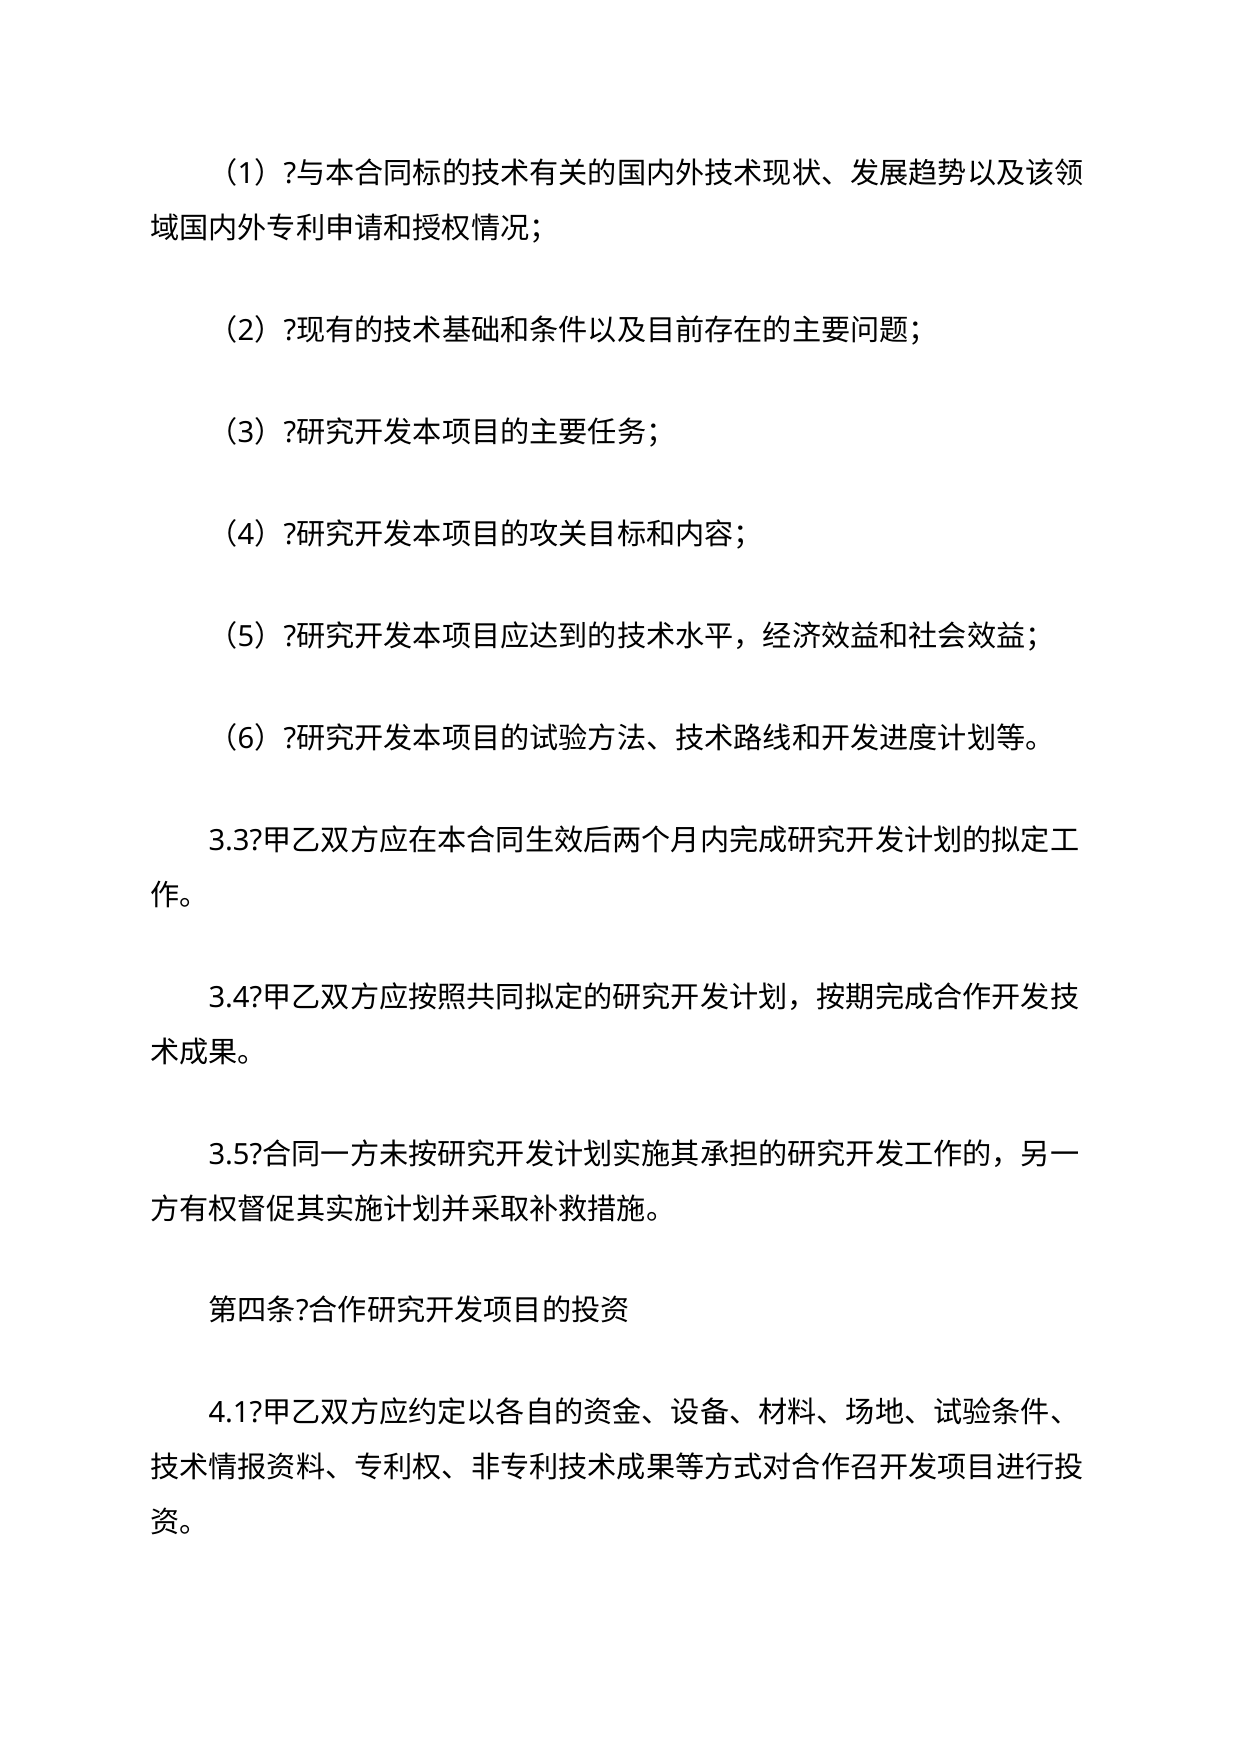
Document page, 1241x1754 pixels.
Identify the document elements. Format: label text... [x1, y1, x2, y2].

text （3）?研究开发本项目的主要任务； [150, 409, 1090, 451]
text 3.4?甲乙双方应按照共同拟定的研究开发计划，按期完成合作开发技术成果。 [150, 973, 1090, 1071]
text （2）?现有的技术基础和条件以及目前存在的主要问题； [150, 307, 1090, 349]
text （6）?研究开发本项目的试验方法、技术路线和开发进度计划等。 [150, 715, 1090, 757]
text （4）?研究开发本项目的攻关目标和内容； [150, 511, 1090, 553]
text 第四条?合作研究开发项目的投资 [150, 1287, 1090, 1329]
text （5）?研究开发本项目应达到的技术水平，经济效益和社会效益； [150, 613, 1090, 655]
text 3.3?甲乙双方应在本合同生效后两个月内完成研究开发计划的拟定工作。 [150, 817, 1090, 914]
text 4.1?甲乙双方应约定以各自的资金、设备、材料、场地、试验条件、技术情报资料、专利权、非专利技术成果等方式对合作召开发项目进行投资。 [150, 1389, 1090, 1541]
text 3.5?合同一方未按研究开发计划实施其承担的研究开发工作的，另一方有权督促其实施计划并采取补救措施。 [150, 1130, 1090, 1227]
text （1）?与本合同标的技术有关的国内外技术现状、发展趋势以及该领域国内外专利申请和授权情况； [150, 150, 1090, 247]
